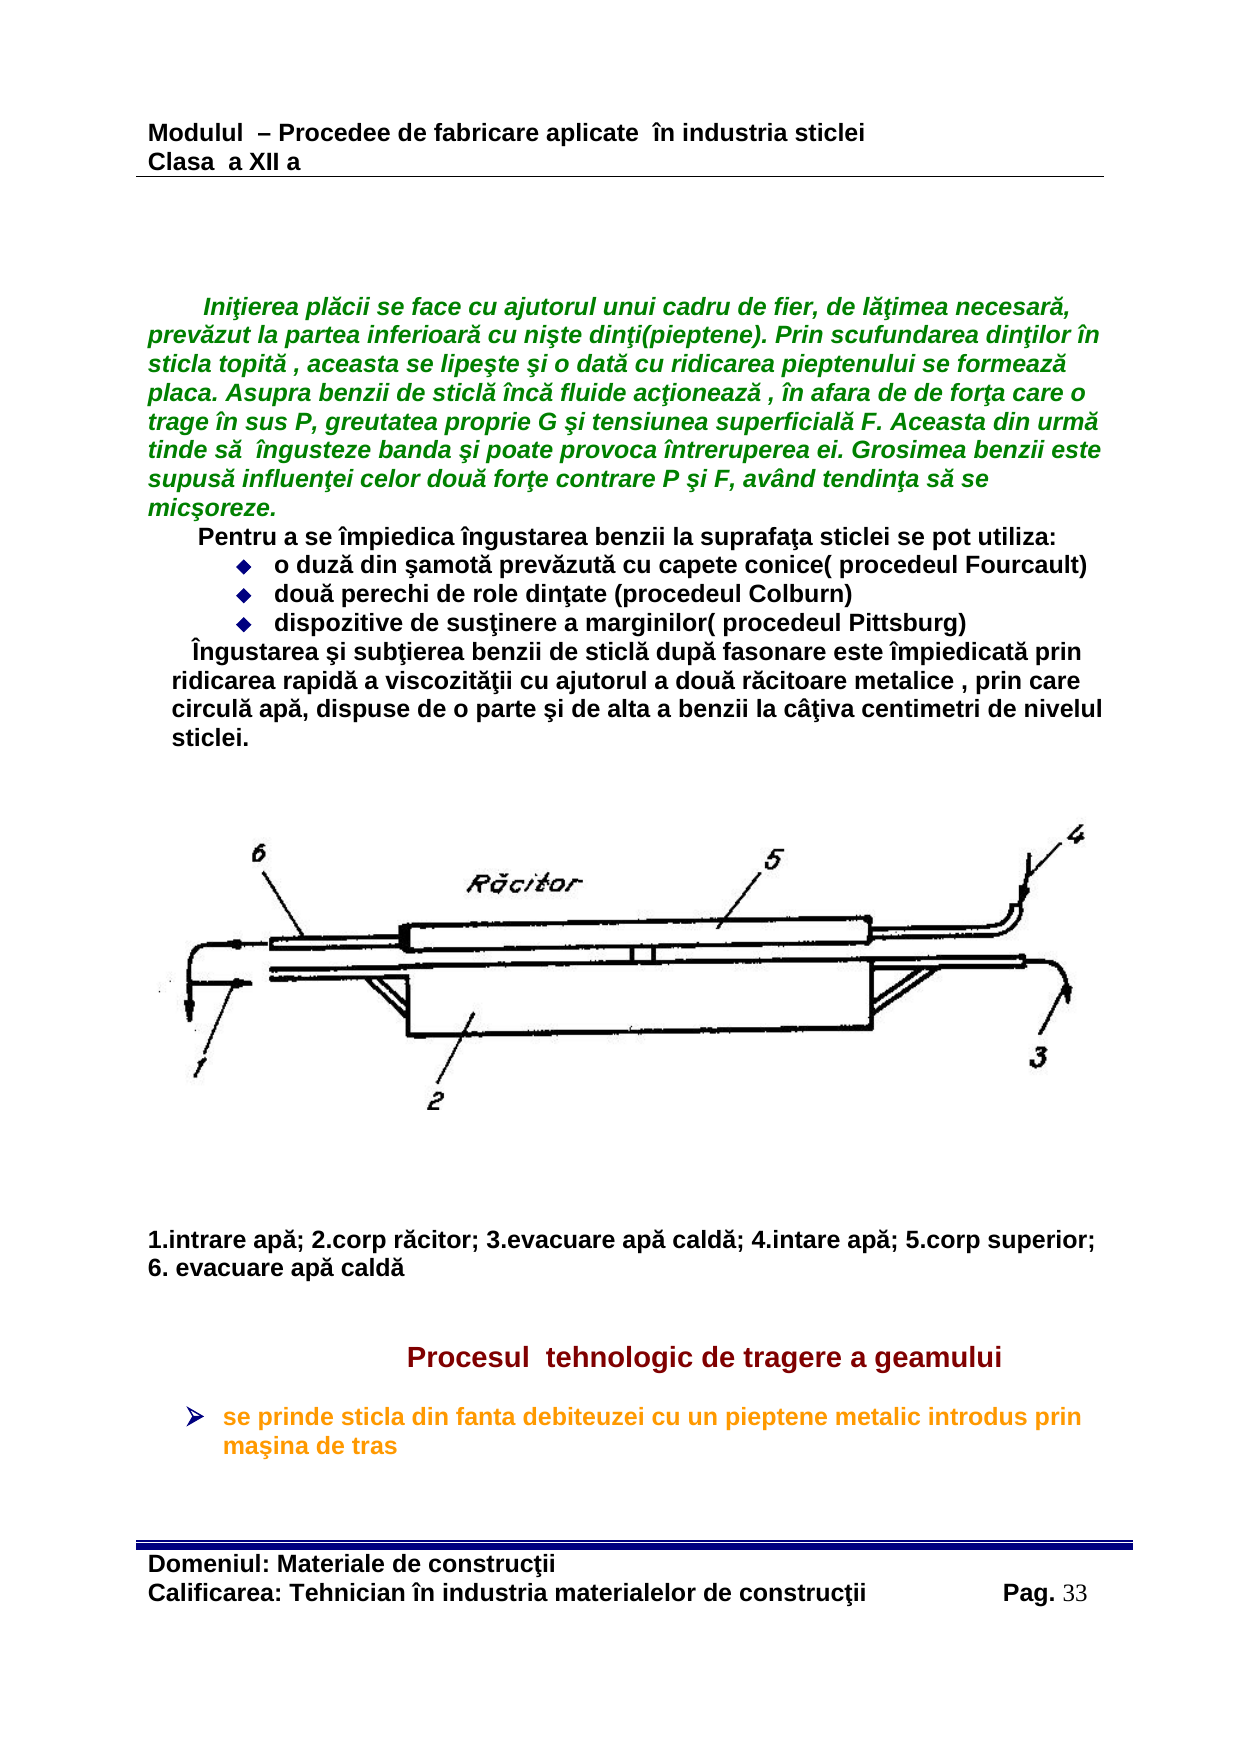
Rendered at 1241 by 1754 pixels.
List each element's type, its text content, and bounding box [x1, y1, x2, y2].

list se prinde sticla din fanta debiteuzei cu un pieptene metalic introdus prin maşina de tras [185, 1402, 1122, 1459]
text Pentru a se împiedica îngustarea benzii la suprafaţa sticlei se pot utiliza: [148, 522, 1122, 550]
text 1.intrare apă; 2.corp răcitor; 3.evacuare apă caldă; 4.intare apă; 5.corp superior; 6. evacuare apă caldă [148, 1224, 1122, 1282]
text Procesul tehnologic de tragere a geamului [148, 1339, 1122, 1373]
text Iniţierea plăcii se face cu ajutorul unui cadru de fier, de lăţimea necesară, prevăzut la partea inferioară cu nişte dinţi(pieptene). Prin scufundarea dinţilor în sticla topită , aceasta se lipeşte şi o dată cu ridicarea pieptenului se formează placa. Asupra benzii de sticlă încă fluide acţionează , în afara de de forţa care o trage în sus P, greutatea proprie G şi tensiunea superficială F. Aceasta din urmă tinde să îngusteze banda şi poate provoca întreruperea ei. Grosimea benzii este supusă influenţei celor două forţe contrare P şi F, având tendinţa să se micşoreze. [148, 292, 1122, 522]
list o duză din şamotă prevăzută cu capete conice( procedeul Fourcault) [171, 550, 1122, 579]
list dispozitive de susţinere a marginilor( procedeul Pittsburg) [171, 608, 1122, 637]
text Îngustarea şi subţierea benzii de sticlă după fasonare este împiedicată prin ridicarea rapidă a viscozităţii cu ajutorul a două răcitoare metalice , prin care circulă apă, dispuse de o parte şi de alta a benzii la câţiva centimetri de nivelul sticlei. [171, 637, 1122, 752]
list două perechi de role dinţate (procedeul Colburn) [171, 579, 1122, 608]
picture [147, 809, 1122, 1110]
